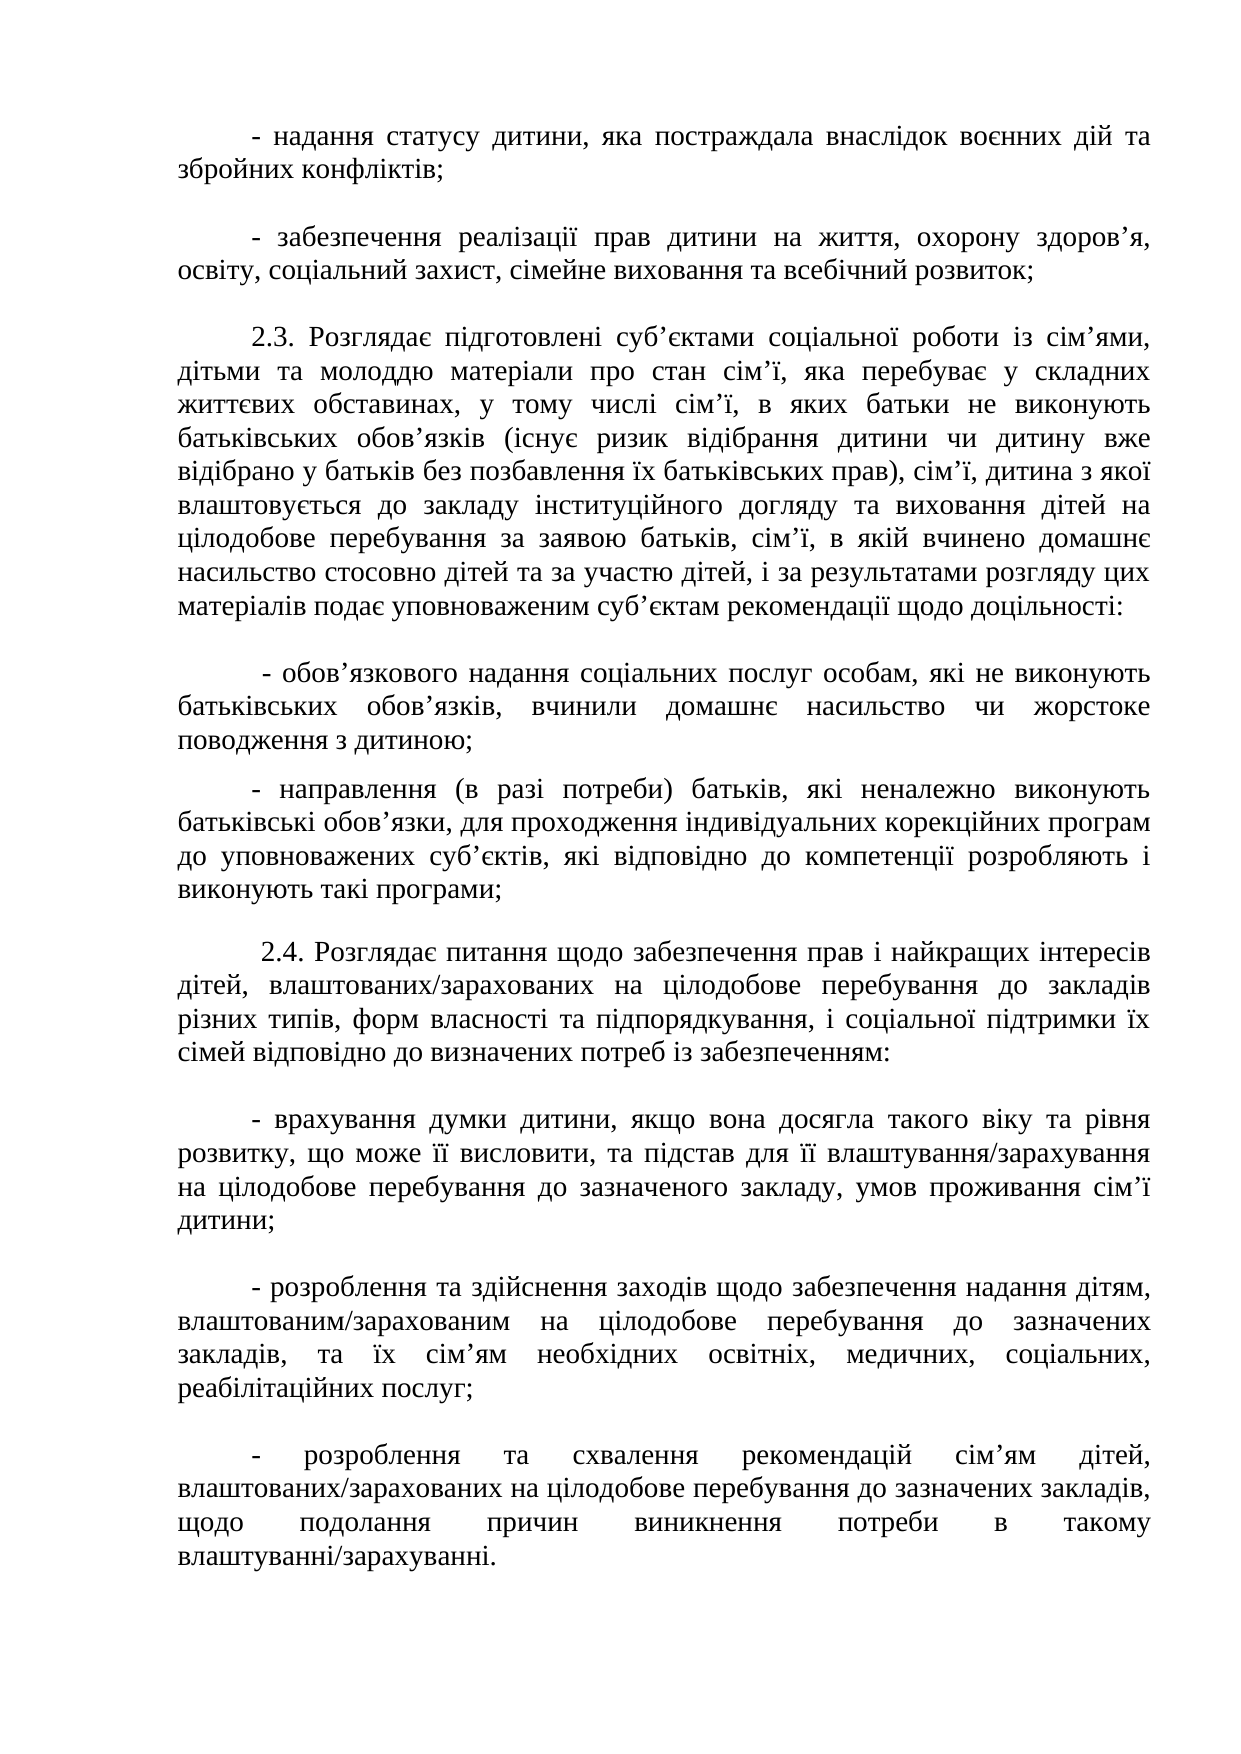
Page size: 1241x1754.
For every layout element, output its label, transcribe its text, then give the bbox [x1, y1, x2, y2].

text 2.3. Розглядає підготовлені суб’єктами соціальної роботи із сім’ями, дітьми та молоддю матеріали про стан сім’ї, яка перебуває у складних життєвих обставинах, у тому числі сім’ї, в яких батьки не виконують батьківських обов’язків (існує ризик відібрання дитини чи дитину вже відібрано у батьків без позбавлення їх батьківських прав), сім’ї, дитина з якої влаштовується до закладу інституційного догляду та виховання дітей на цілодобове перебування за заявою батьків, сім’ї, в якій вчинено домашнє насильство стосовно дітей та за участю дітей, і за результатами розгляду цих матеріалів подає уповноваженим суб’єктам рекомендації щодо доцільності: [177, 319, 1152, 621]
text - розроблення та схвалення рекомендацій сім’ям дітей, влаштованих/зарахованих на цілодобове перебування до зазначених закладів, щодо подолання причин виникнення потреби в такому влаштуванні/зарахуванні. [177, 1437, 1152, 1571]
text - врахування думки дитини, якщо вона досягла такого віку та рівня розвитку, що може її висловити, та підстав для її влаштування/зарахування на цілодобове перебування до зазначеного закладу, умов проживання сім’ї дитини; [177, 1102, 1152, 1236]
text - надання статусу дитини, яка постраждала внаслідок воєнних дій та збройних конфліктів; [177, 118, 1152, 185]
text - направлення (в разі потреби) батьків, які неналежно виконують батьківські обов’язки, для проходження індивідуальних корекційних програм до уповноважених суб’єктів, які відповідно до компетенції розробляють і виконують такі програми; [177, 771, 1152, 905]
text - забезпечення реалізації прав дитини на життя, охорону здоров’я, освіту, соціальний захист, сімейне виховання та всебічний розвиток; [177, 219, 1152, 286]
text - обов’язкового надання соціальних послуг особам, які не виконують батьківських обов’язків, вчинили домашнє насильство чи жорстоке поводження з дитиною; [177, 655, 1152, 755]
text 2.4. Розглядає питання щодо забезпечення прав і найкращих інтересів дітей, влаштованих/зарахованих на цілодобове перебування до закладів різних типів, форм власності та підпорядкування, і соціальної підтримки їх сімей відповідно до визначених потреб із забезпеченням: [177, 934, 1152, 1068]
text - розроблення та здійснення заходів щодо забезпечення надання дітям, влаштованим/зарахованим на цілодобове перебування до зазначених закладів, та їх сім’ям необхідних освітніх, медичних, соціальних, реабілітаційних послуг; [177, 1269, 1152, 1403]
